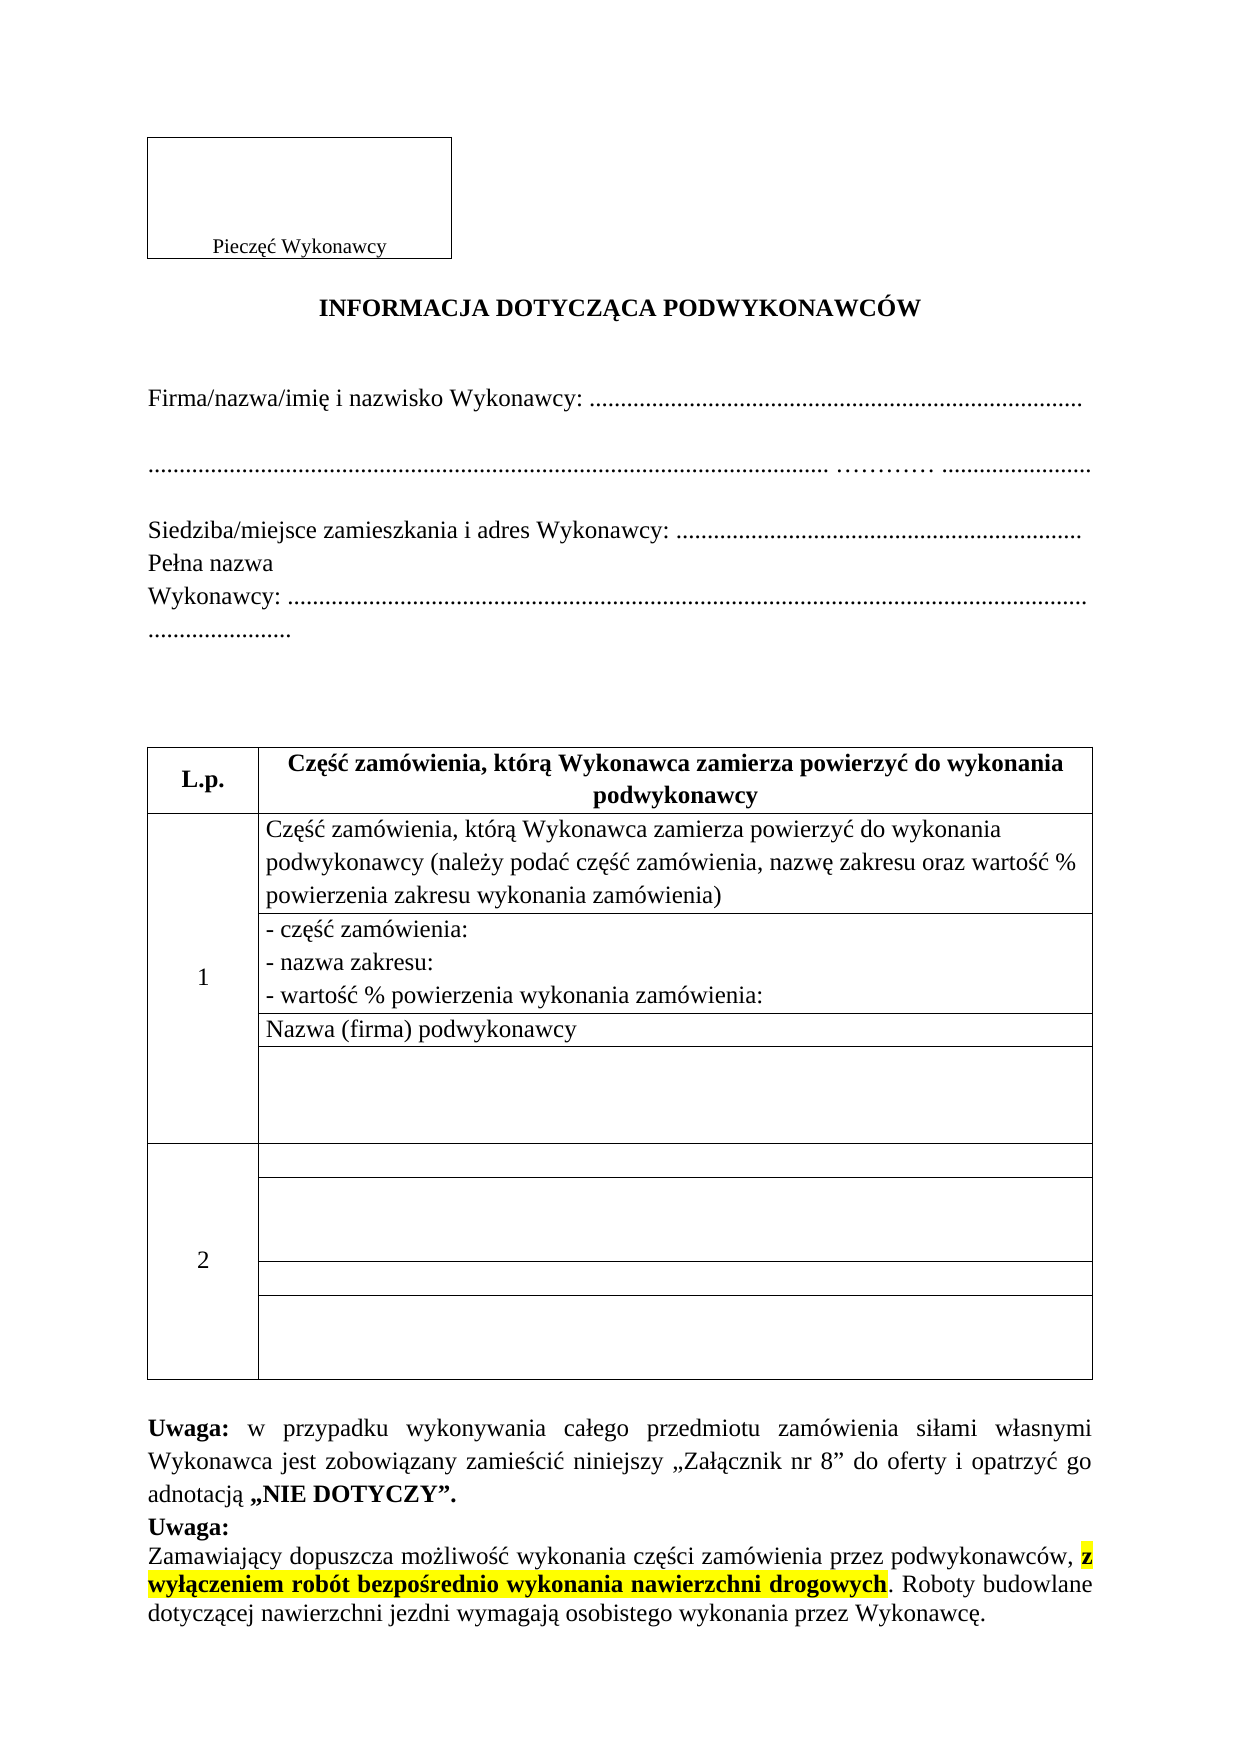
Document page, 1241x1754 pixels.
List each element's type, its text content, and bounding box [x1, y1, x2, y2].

text Uwaga: [148, 1512, 1092, 1541]
table_cell [259, 1144, 1092, 1177]
text Zamawiający dopuszcza możliwość wykonania części zamówienia przez podwykonawców, z wyłączeniem robót bezpośrednio wykonania nawierzchni drogowych. Roboty budowlane dotyczącej nawierzchni jezdni wymagają osobistego wykonania przez Wykonawcę. [148, 1541, 1092, 1627]
text INFORMACJA DOTYCZĄCA PODWYKONAWCÓW [148, 293, 1092, 322]
text Pełna nazwa Wykonawcy: ....................................................................................................................................................... [148, 548, 1092, 643]
table_header L.p. [148, 748, 258, 813]
table_cell 2 [148, 1144, 258, 1379]
table_cell [259, 1047, 1092, 1143]
table_cell [259, 1178, 1092, 1261]
table_cell Część zamówienia, którą Wykonawca zamierza powierzyć do wykonania podwykonawcy (należy podać część zamówienia, nazwę zakresu oraz wartość % powierzenia zakresu wykonania zamówienia) [259, 814, 1092, 913]
table_cell [259, 1296, 1092, 1379]
table_header Część zamówienia, którą Wykonawca zamierza powierzyć do wykonania podwykonawcy [259, 748, 1092, 813]
table_cell - część zamówienia: - nazwa zakresu: - wartość % powierzenia wykonania zamówienia: [259, 914, 1092, 1013]
text Uwaga: w przypadku wykonywania całego przedmiotu zamówienia siłami własnymi Wykonawca jest zobowiązany zamieścić niniejszy „Załącznik nr 8” do oferty i opatrzyć go adnotacją „NIE DOTYCZY”. [148, 1413, 1092, 1508]
text Firma/nazwa/imię i nazwisko Wykonawcy: ............................................................................... [148, 383, 1092, 412]
table_cell [259, 1262, 1092, 1295]
text ............................................................................................................. ………… ........................ [148, 449, 1092, 478]
text Siedziba/miejsce zamieszkania i adres Wykonawcy: ................................................................. [148, 515, 1092, 544]
table_cell 1 [148, 814, 258, 1143]
table_cell Nazwa (firma) podwykonawcy [259, 1014, 1092, 1046]
table_header Pieczęć Wykonawcy [148, 138, 451, 258]
